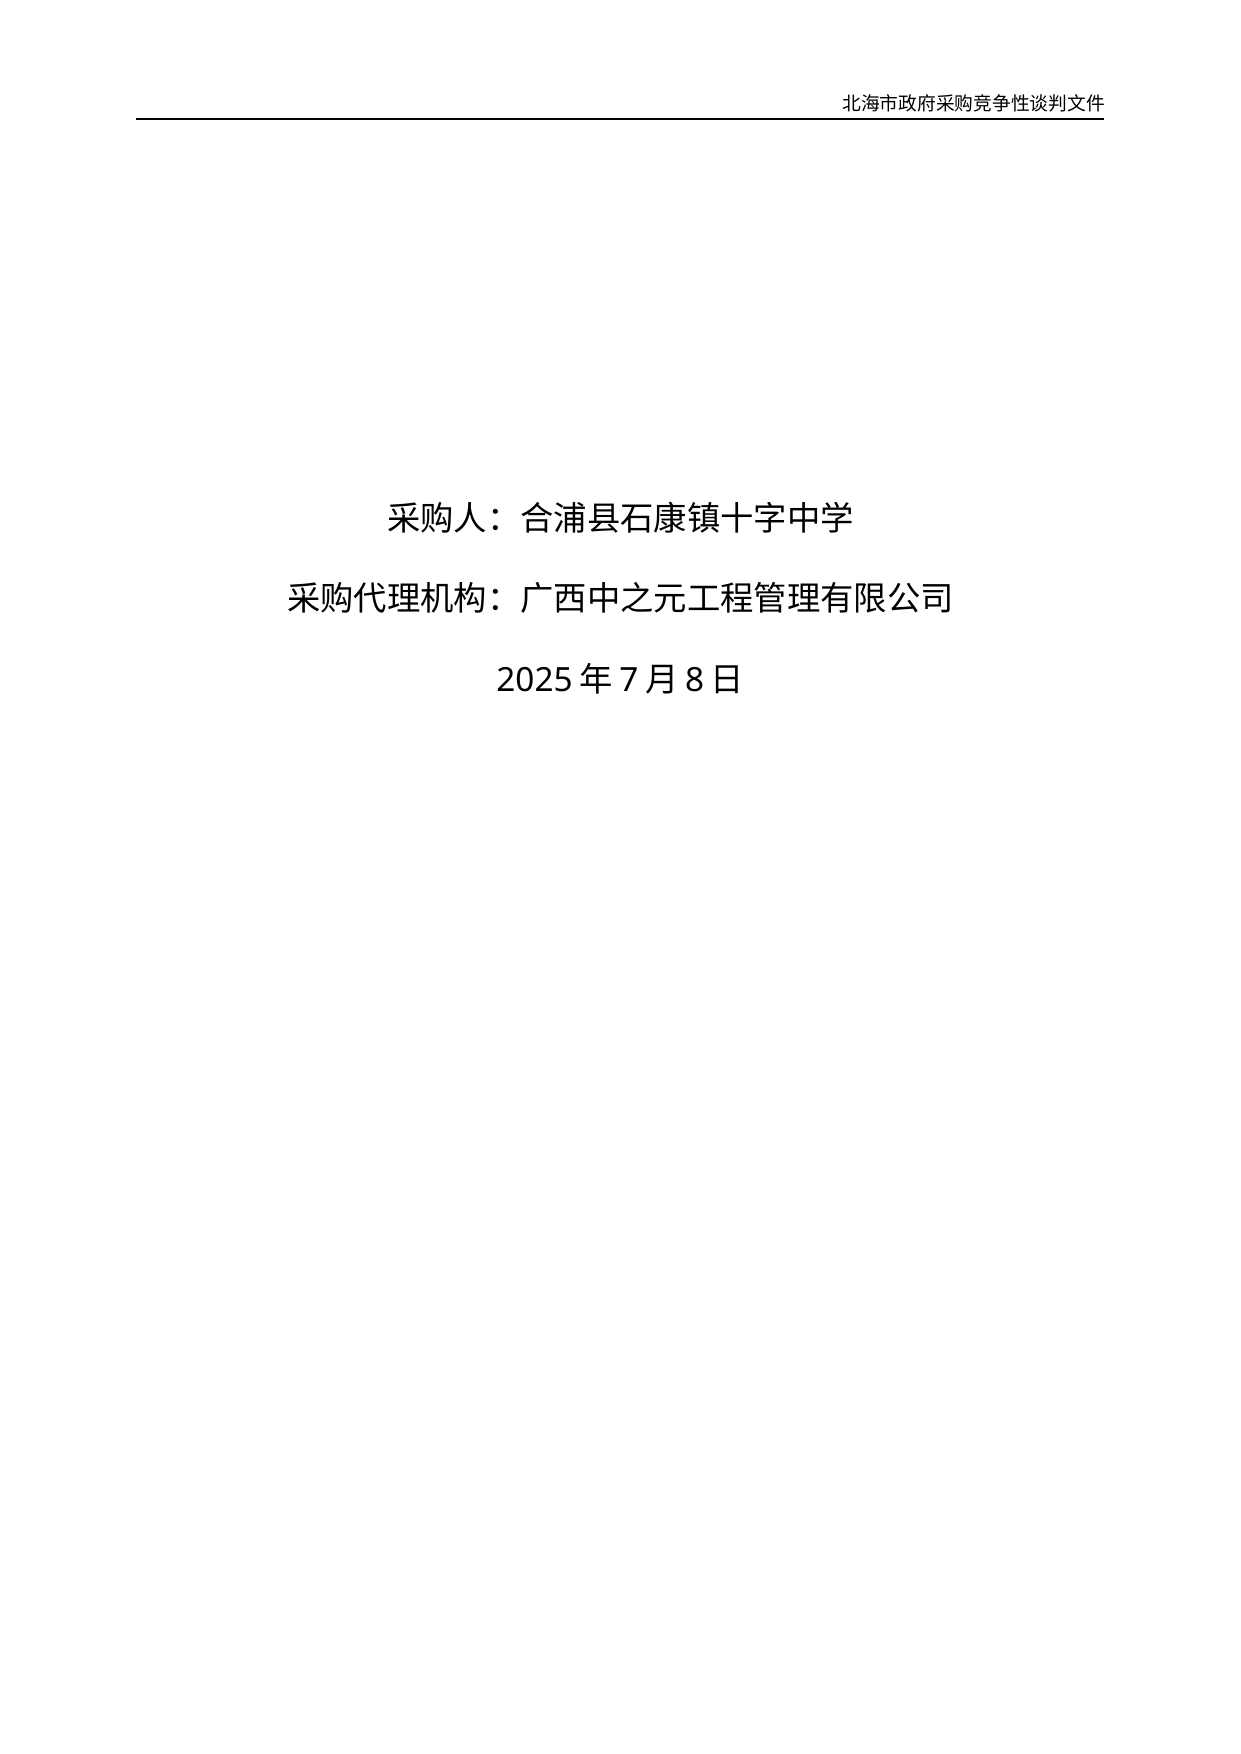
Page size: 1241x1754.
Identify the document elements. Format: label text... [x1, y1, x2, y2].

text 2025年7月8日 [136, 653, 1104, 701]
text 采购人：合浦县石康镇十字中学 [136, 491, 1104, 540]
text 采购代理机构：广西中之元工程管理有限公司 [136, 564, 1104, 629]
